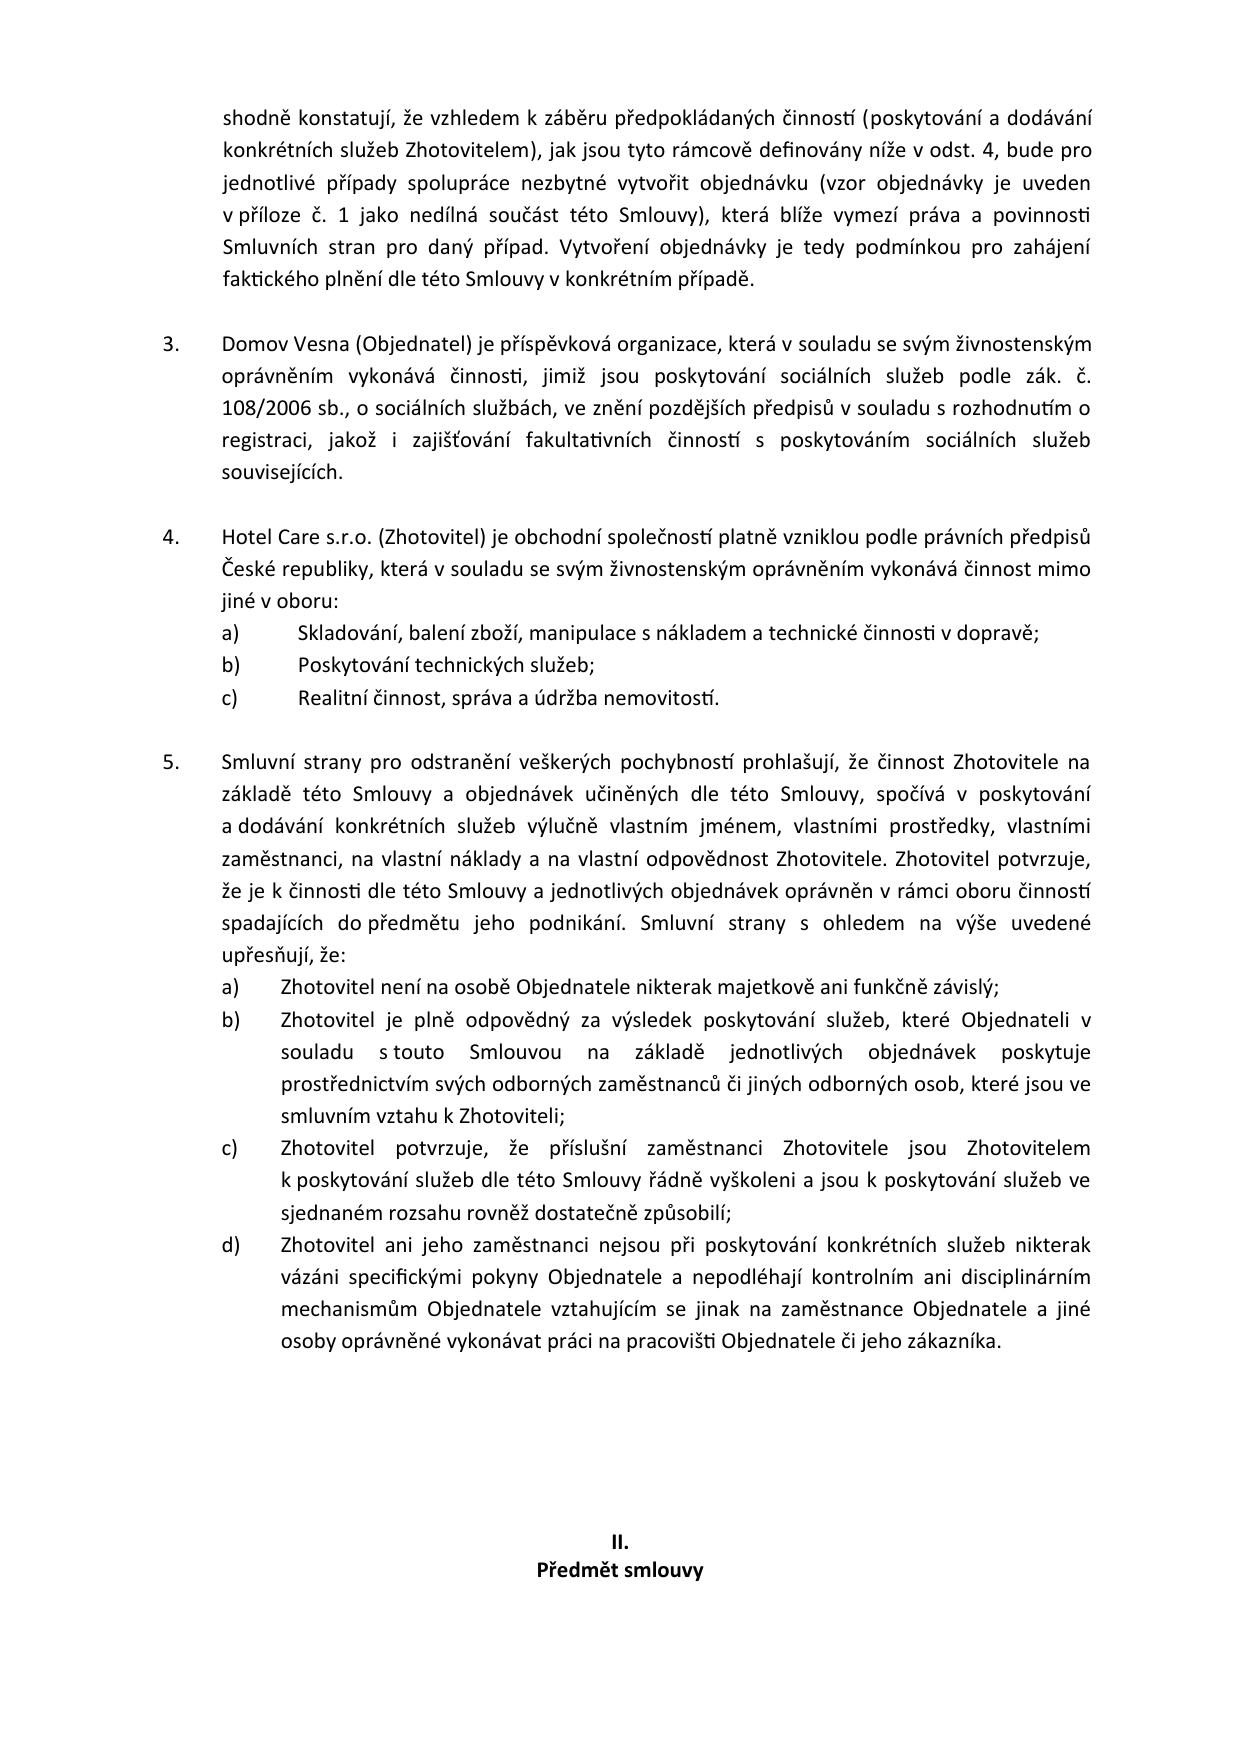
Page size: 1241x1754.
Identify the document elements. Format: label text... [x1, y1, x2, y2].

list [185, 103, 1093, 292]
list Smluvní strany pro odstranění veškerých pochybností prohlašují, že činnost Zhotovitele na základě této Smlouvy a objednávek učiněných dle této Smlouvy, spočívá v poskytování a dodávání konkrétních služeb výlučně vlastním jménem, vlastními prostředky, vlastními zaměstnanci, na vlastní náklady a na vlastní odpovědnost Zhotovitele. Zhotovitel potvrzuje, že je k činnosti dle této Smlouvy a jednotlivých objednávek oprávněn v rámci oboru činností spadajících do předmětu jeho podnikání. Smluvní strany s ohledem na výše uvedené upřesňují, že: [162, 747, 1093, 968]
list Skladování, balení zboží, manipulace s nákladem a technické činnosti v dopravě; [221, 618, 1093, 646]
text Předmět smlouvy [148, 1555, 1093, 1583]
text II. [148, 1527, 1093, 1555]
list Zhotovitel potvrzuje, že příslušní zaměstnanci Zhotovitele jsou Zhotovitelem k poskytování služeb dle této Smlouvy řádně vyškoleni a jsou k poskytování služeb ve sjednaném rozsahu rovněž dostatečně způsobilí; [221, 1133, 1093, 1226]
list Zhotovitel ani jeho zaměstnanci nejsou při poskytování konkrétních služeb nikterak vázáni specifickými pokyny Objednatele a nepodléhají kontrolním ani disciplinárním mechanismům Objednatele vztahujícím se jinak na zaměstnance Objednatele a jiné osoby oprávněné vykonávat práci na pracovišti Objednatele či jeho zákazníka. [221, 1230, 1093, 1354]
list Zhotovitel je plně odpovědný za výsledek poskytování služeb, které Objednateli v souladu s touto Smlouvou na základě jednotlivých objednávek poskytuje prostřednictvím svých odborných zaměstnanců či jiných odborných osob, které jsou ve smluvním vztahu k Zhotoviteli; [221, 1005, 1093, 1129]
list Domov Vesna (Objednatel) je příspěvková organizace, která v souladu se svým živnostenským oprávněním vykonává činnosti, jimiž jsou poskytování sociálních služeb podle zák. č. 108/2006 sb., o sociálních službách, ve znění pozdějších předpisů v souladu s rozhodnutím o registraci, jakož i zajišťování fakultativních činností s poskytováním sociálních služeb souvisejících. [162, 329, 1093, 486]
list Zhotovitel není na osobě Objednatele nikterak majetkově ani funkčně závislý; [221, 972, 1093, 1001]
list Realitní činnost, správa a údržba nemovitostí. [221, 683, 1093, 711]
list Poskytování technických služeb; [221, 651, 1093, 679]
list Hotel Care s.r.o. (Zhotovitel) je obchodní společností platně vzniklou podle právních předpisů České republiky, která v souladu se svým živnostenským oprávněním vykonává činnost mimo jiné v oboru: [162, 522, 1093, 614]
